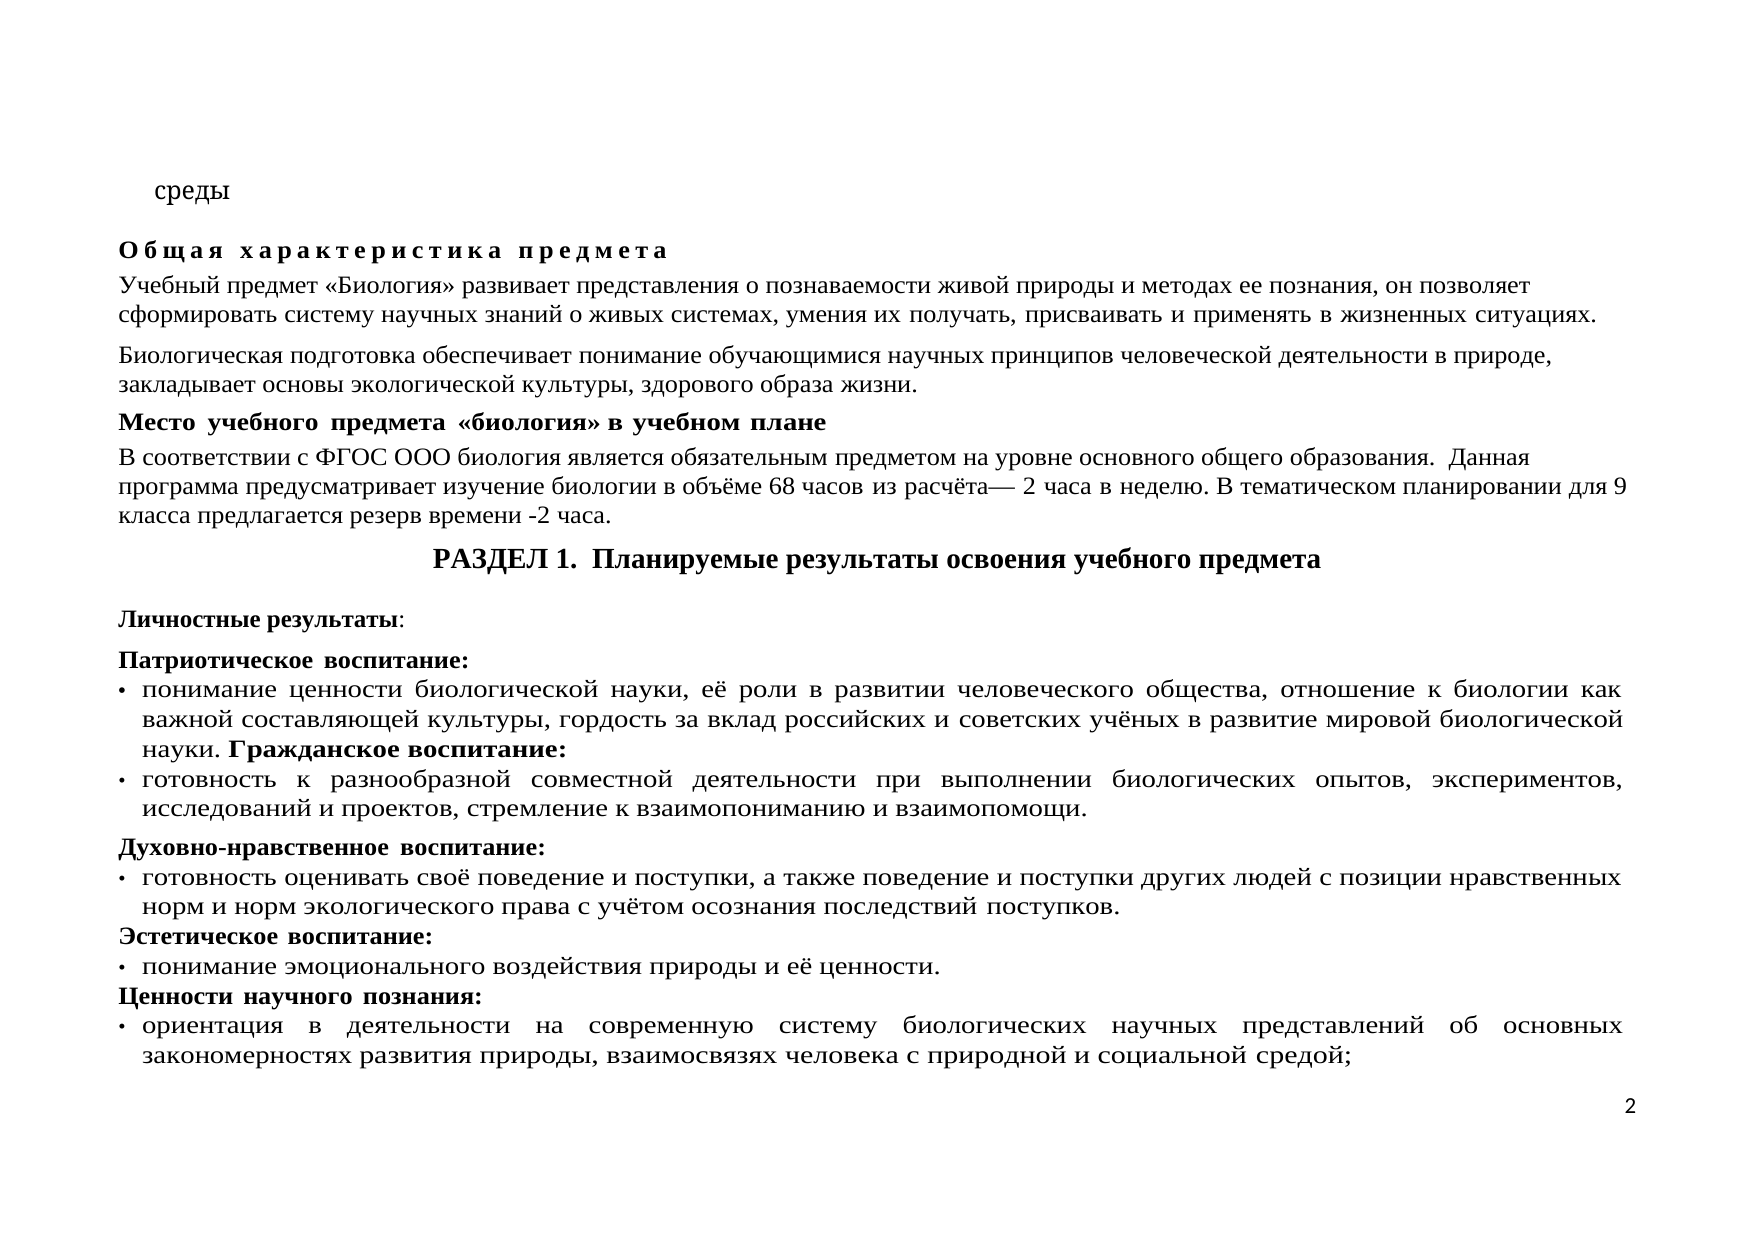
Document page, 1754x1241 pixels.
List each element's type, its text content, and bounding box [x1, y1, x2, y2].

list понимание ценности биологической науки, её роли в развитии человеческого общества, отношение к биологии как важной составляющей культуры, гордость за вклад российских и советских учёных в развитие мировой биологической науки. Гражданское воспитание: [118, 674, 1624, 762]
text Патриотическое воспитание: [118, 645, 1636, 673]
text Биологическая подготовка обеспечивает понимание обучающимися научных принципов человеческой деятельности в природе, закладывает основы экологической культуры, здорового образа жизни. [118, 340, 1624, 398]
list ориентация в деятельности на современную систему биологических научных представлений об основных закономерностях развития природы, взаимосвязях человека с природной и социальной средой; [118, 1010, 1624, 1069]
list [130, 177, 1624, 206]
text Личностные результаты: [118, 604, 1636, 632]
text Место учебного предмета «биология» в учебном плане [118, 411, 1527, 436]
text Эстетическое воспитание: [118, 921, 1636, 950]
list готовность к разнообразной совместной деятельности при выполнении биологических опытов, экспериментов, исследований и проектов, стремление к взаимопониманию и взаимопомощи. [118, 764, 1624, 822]
text В соответствии с ФГОС ООО биология является обязательным предметом на уровне основного общего образования. Данная программа предусматривает изучение биологии в объёме 68 часов из расчёта— 2 часа в неделю. В тематическом планировании для 9 класса предлагается резерв времени -2 часа. [118, 442, 1636, 529]
list готовность оценивать своё поведение и поступки, а также поведение и поступки других людей с позиции нравственных норм и норм экологического права с учётом осознания последствий поступков. [118, 862, 1624, 920]
text Учебный предмет «Биология» развивает представления о познаваемости живой природы и методах ее познания, он позволяет сформировать систему научных знаний о живых системах, умения их получать, присваивать и применять в жизненных ситуациях. [118, 270, 1636, 327]
text Духовно-нравственное воспитание: [118, 832, 1636, 861]
text Общая характеристика предмета [118, 235, 1636, 264]
list понимание эмоционального воздействия природы и её ценности. [118, 951, 1624, 980]
text РАЗДЕЛ 1. Планируемые результаты освоения учебного предмета [118, 541, 1636, 575]
text Ценности научного познания: [118, 981, 1636, 1009]
